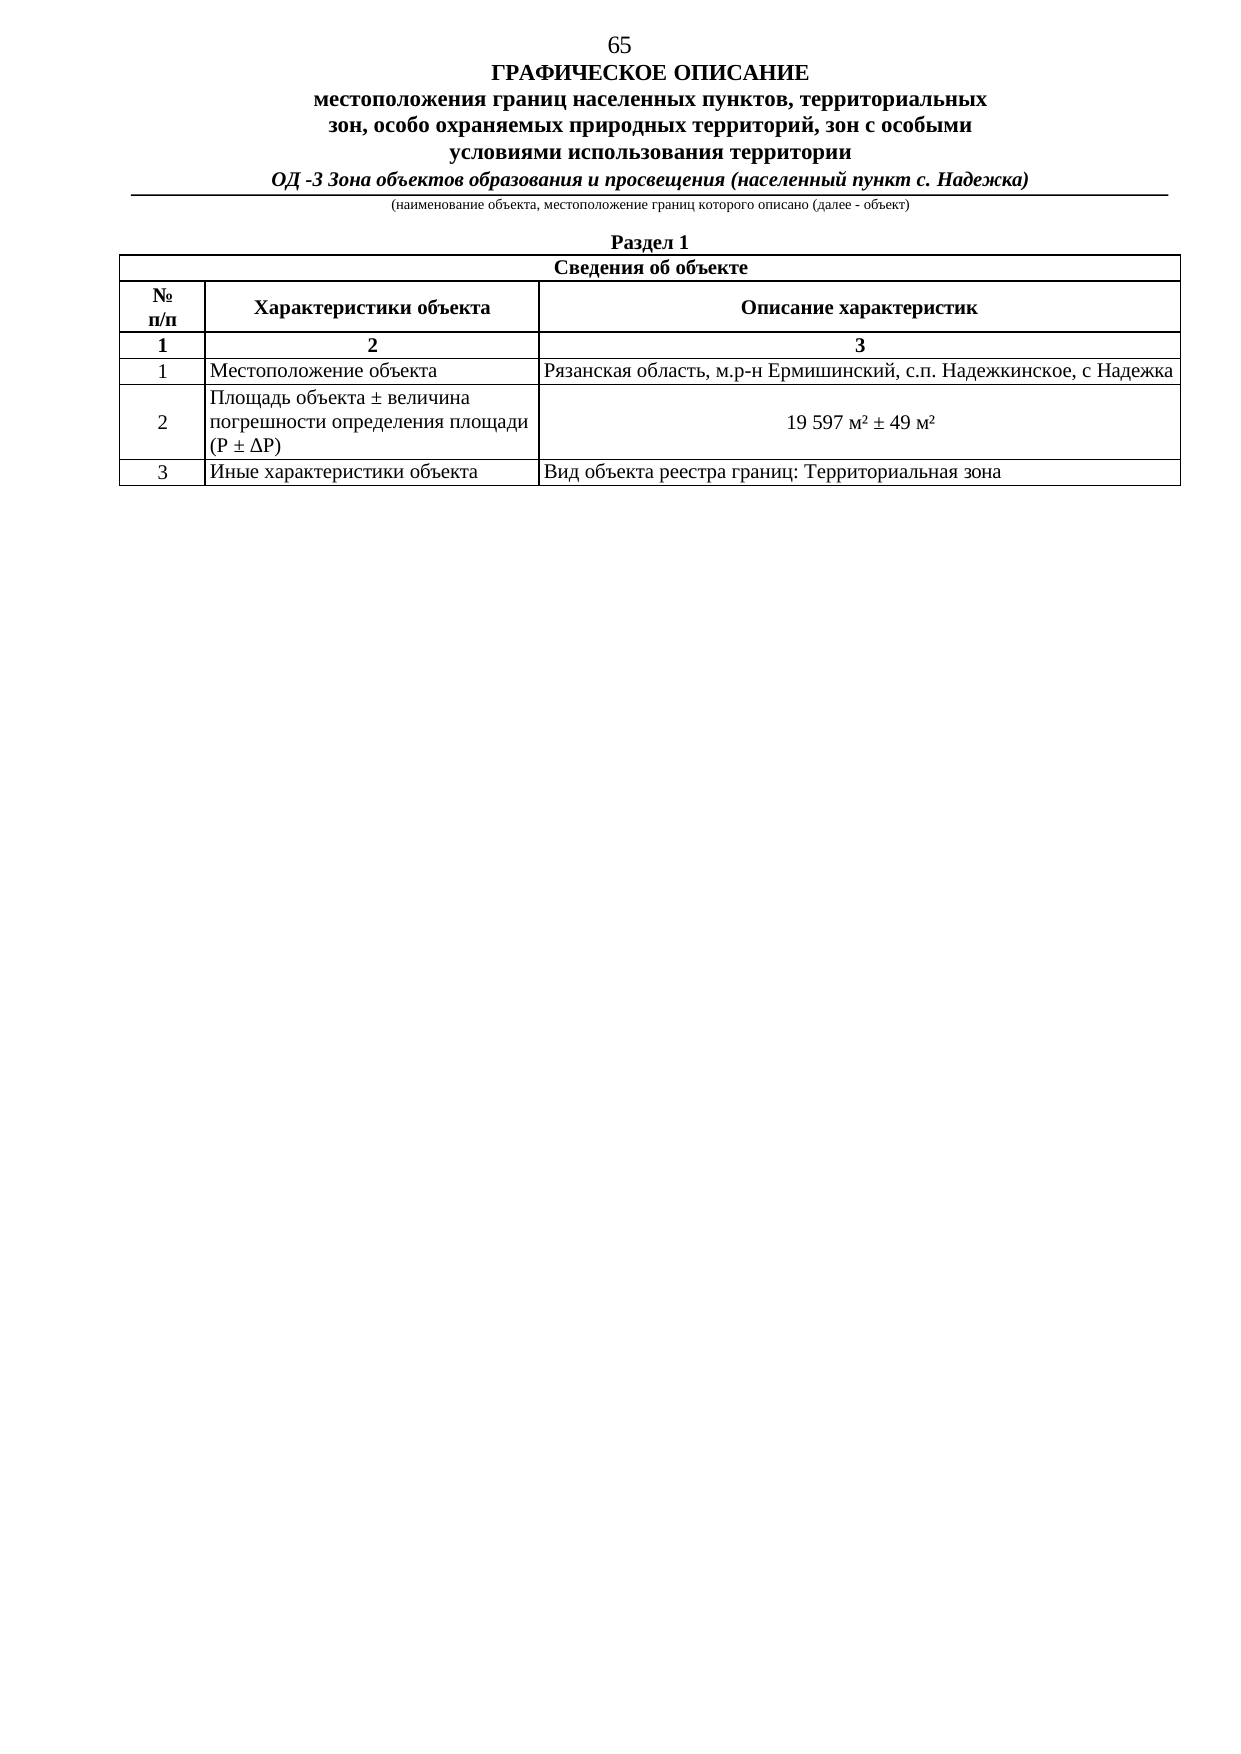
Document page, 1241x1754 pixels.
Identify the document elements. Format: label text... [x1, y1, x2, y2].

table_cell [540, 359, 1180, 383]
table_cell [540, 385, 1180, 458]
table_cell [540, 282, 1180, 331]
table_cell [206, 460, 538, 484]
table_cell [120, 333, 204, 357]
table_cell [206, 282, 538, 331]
text местоположения границ населенных пунктов, территориальных зон, особо охраняемых природных территорий, зон с особыми условиями использования территории [298, 85, 1002, 164]
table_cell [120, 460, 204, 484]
text (наименование объекта, местоположение границ которого описано (далее - объект) [298, 191, 1002, 213]
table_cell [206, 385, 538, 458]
text Раздел 1 [298, 230, 1002, 254]
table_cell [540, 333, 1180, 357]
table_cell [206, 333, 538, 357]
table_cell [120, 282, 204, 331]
text ОД -3 Зона объектов образования и просвещения (населенный пункт с. Надежка) [118, 167, 1182, 191]
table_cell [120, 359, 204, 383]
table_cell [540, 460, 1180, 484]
subtitle ГРАФИЧЕСКОЕ ОПИСАНИЕ [298, 59, 1002, 85]
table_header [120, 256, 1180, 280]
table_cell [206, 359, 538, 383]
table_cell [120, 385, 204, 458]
